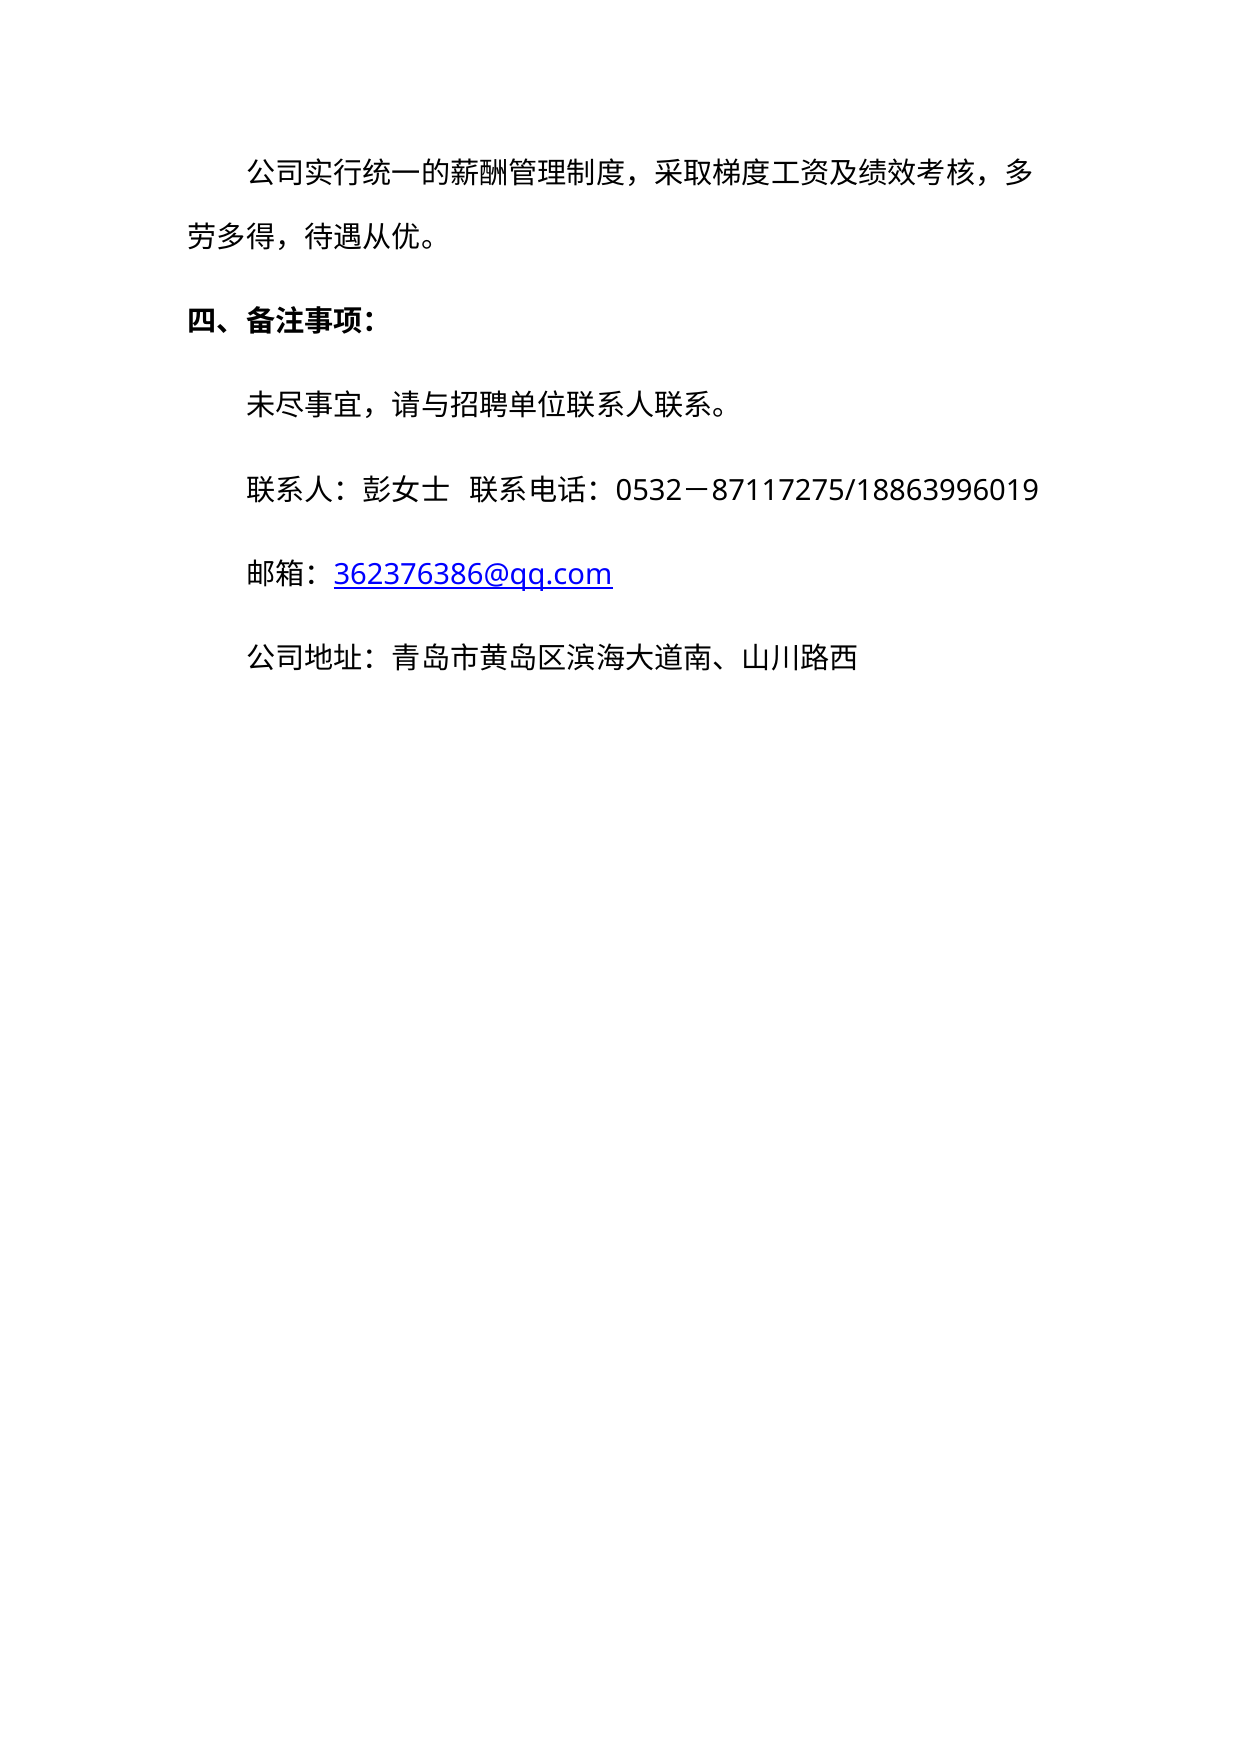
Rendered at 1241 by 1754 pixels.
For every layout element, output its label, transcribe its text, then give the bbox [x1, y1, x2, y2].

text 公司实行统一的薪酬管理制度，采取梯度工资及绩效考核，多劳多得，待遇从优。 [187, 150, 1053, 256]
text 公司地址：青岛市黄岛区滨海大道南、山川路西 [187, 635, 1053, 677]
text 四、备注事项： [187, 298, 1053, 340]
text 联系人：彭女士 联系电话：0532－87117275/18863996019 [187, 466, 1053, 509]
text 邮箱：362376386@qq.com [187, 551, 1053, 593]
text 未尽事宜，请与招聘单位联系人联系。 [187, 382, 1053, 424]
